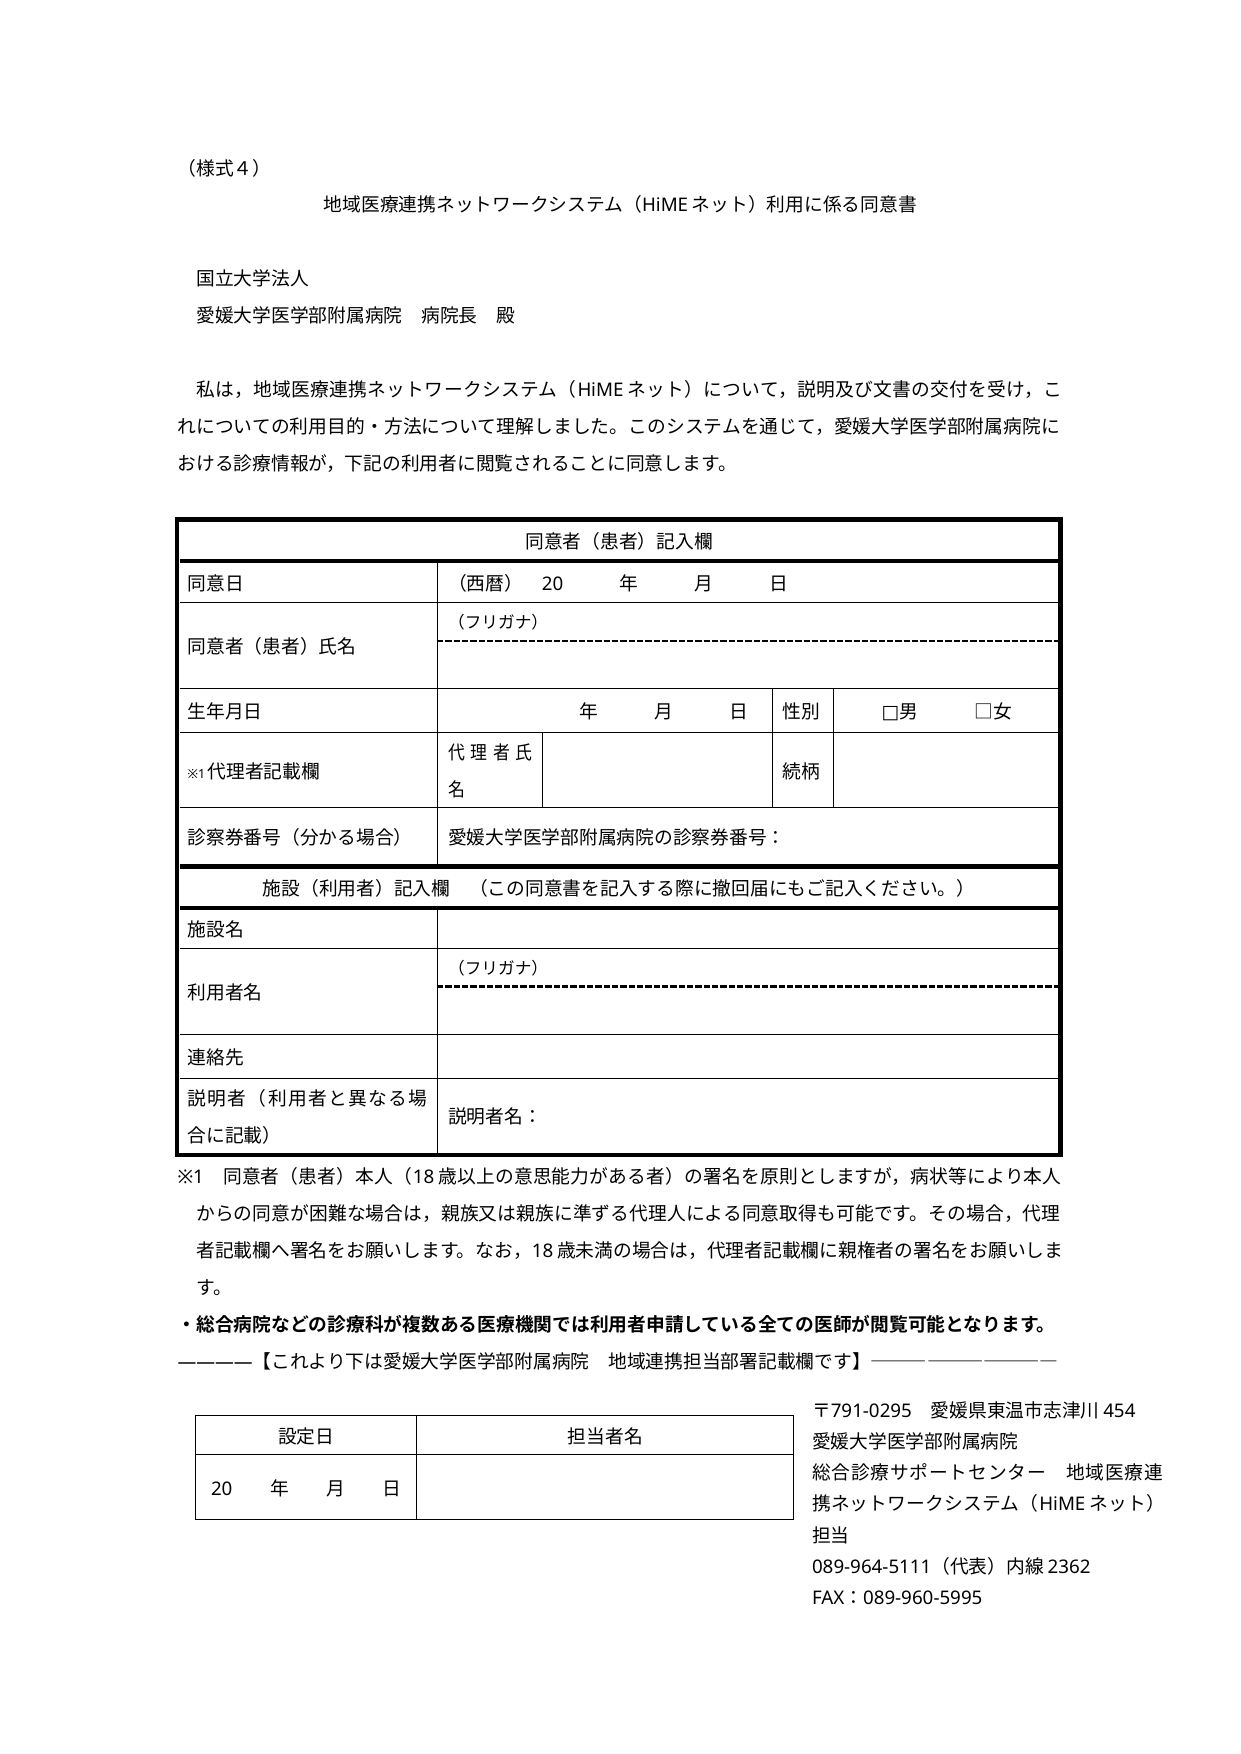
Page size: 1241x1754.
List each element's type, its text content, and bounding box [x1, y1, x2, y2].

table_cell [438, 985, 1058, 1033]
table_cell 施設名 [179, 907, 437, 947]
text ※1 同意者（患者）本人（18歳以上の意思能力がある者）の署名を原則としますが，病状等により本人からの同意が困難な場合は，親族又は親族に準ずる代理人による同意取得も可能です。その場合，代理者記載欄へ署名をお願いします。なお，18歳未満の場合は，代理者記載欄に親権者の署名をお願いします。 [177, 1157, 1063, 1305]
table_header 担当者名 [417, 1416, 793, 1454]
table_cell [438, 1035, 1058, 1078]
table_cell 連絡先 [179, 1035, 437, 1078]
text ・総合病院などの診療科が複数ある医療機関では利用者申請している全ての医師が閲覧可能となります。 [177, 1305, 1063, 1342]
table_header 同意者（患者）記入欄 [179, 522, 1058, 559]
table_cell 愛媛大学医学部附属病院の診察券番号： [438, 808, 1058, 864]
table_cell 診察券番号（分かる場合） [179, 808, 437, 864]
table_cell 同意日 [179, 560, 437, 602]
table_header 設定日 [196, 1416, 416, 1454]
table_cell （西暦） 20 年 月 日 [438, 563, 1058, 602]
text 私は，地域医療連携ネットワークシステム（HiMEネット）について，説明及び文書の交付を受け，これについての利用目的・方法について理解しました。このシステムを通じて，愛媛大学医学部附属病院における診療情報が，下記の利用者に閲覧されることに同意します。 [177, 369, 1063, 480]
text （様式４） [177, 148, 1063, 185]
table_cell [543, 733, 772, 807]
table_cell ※1代理者記載欄 [179, 733, 437, 807]
table_cell 続柄 [773, 733, 833, 807]
table_cell 性別 [773, 689, 833, 732]
table_cell [438, 640, 1058, 688]
table_cell [417, 1455, 793, 1519]
table_cell 年 月 日 [438, 689, 772, 732]
text 国立大学法人 [177, 259, 1063, 296]
table_cell 代理者氏名 [438, 733, 542, 807]
text 地域医療連携ネットワークシステム（HiMEネット）利用に係る同意書 [177, 185, 1063, 222]
table_cell □男 □女 [834, 689, 1058, 732]
table_cell （フリガナ） [438, 949, 1058, 985]
table_cell [834, 733, 1058, 807]
table_cell 同意者（患者）氏名 [179, 603, 437, 688]
table_cell 説明者名： [438, 1079, 1058, 1153]
table_cell [438, 910, 1058, 947]
table_cell （フリガナ） [438, 603, 1058, 640]
text 愛媛大学医学部附属病院 病院長 殿 [177, 296, 1063, 333]
table_cell 生年月日 [179, 689, 437, 732]
table_cell 利用者名 [179, 949, 437, 1033]
table_cell 説明者（利用者と異なる場合に記載） [179, 1079, 437, 1153]
text ――――【これより下は愛媛大学医学部附属病院 地域連携担当部署記載欄です】―――――――――― [177, 1342, 1063, 1378]
table_cell 20 年 月 日 [196, 1455, 416, 1519]
table_cell 施設（利用者）記入欄 （この同意書を記入する際に撤回届にもご記入ください。） [179, 865, 1058, 906]
